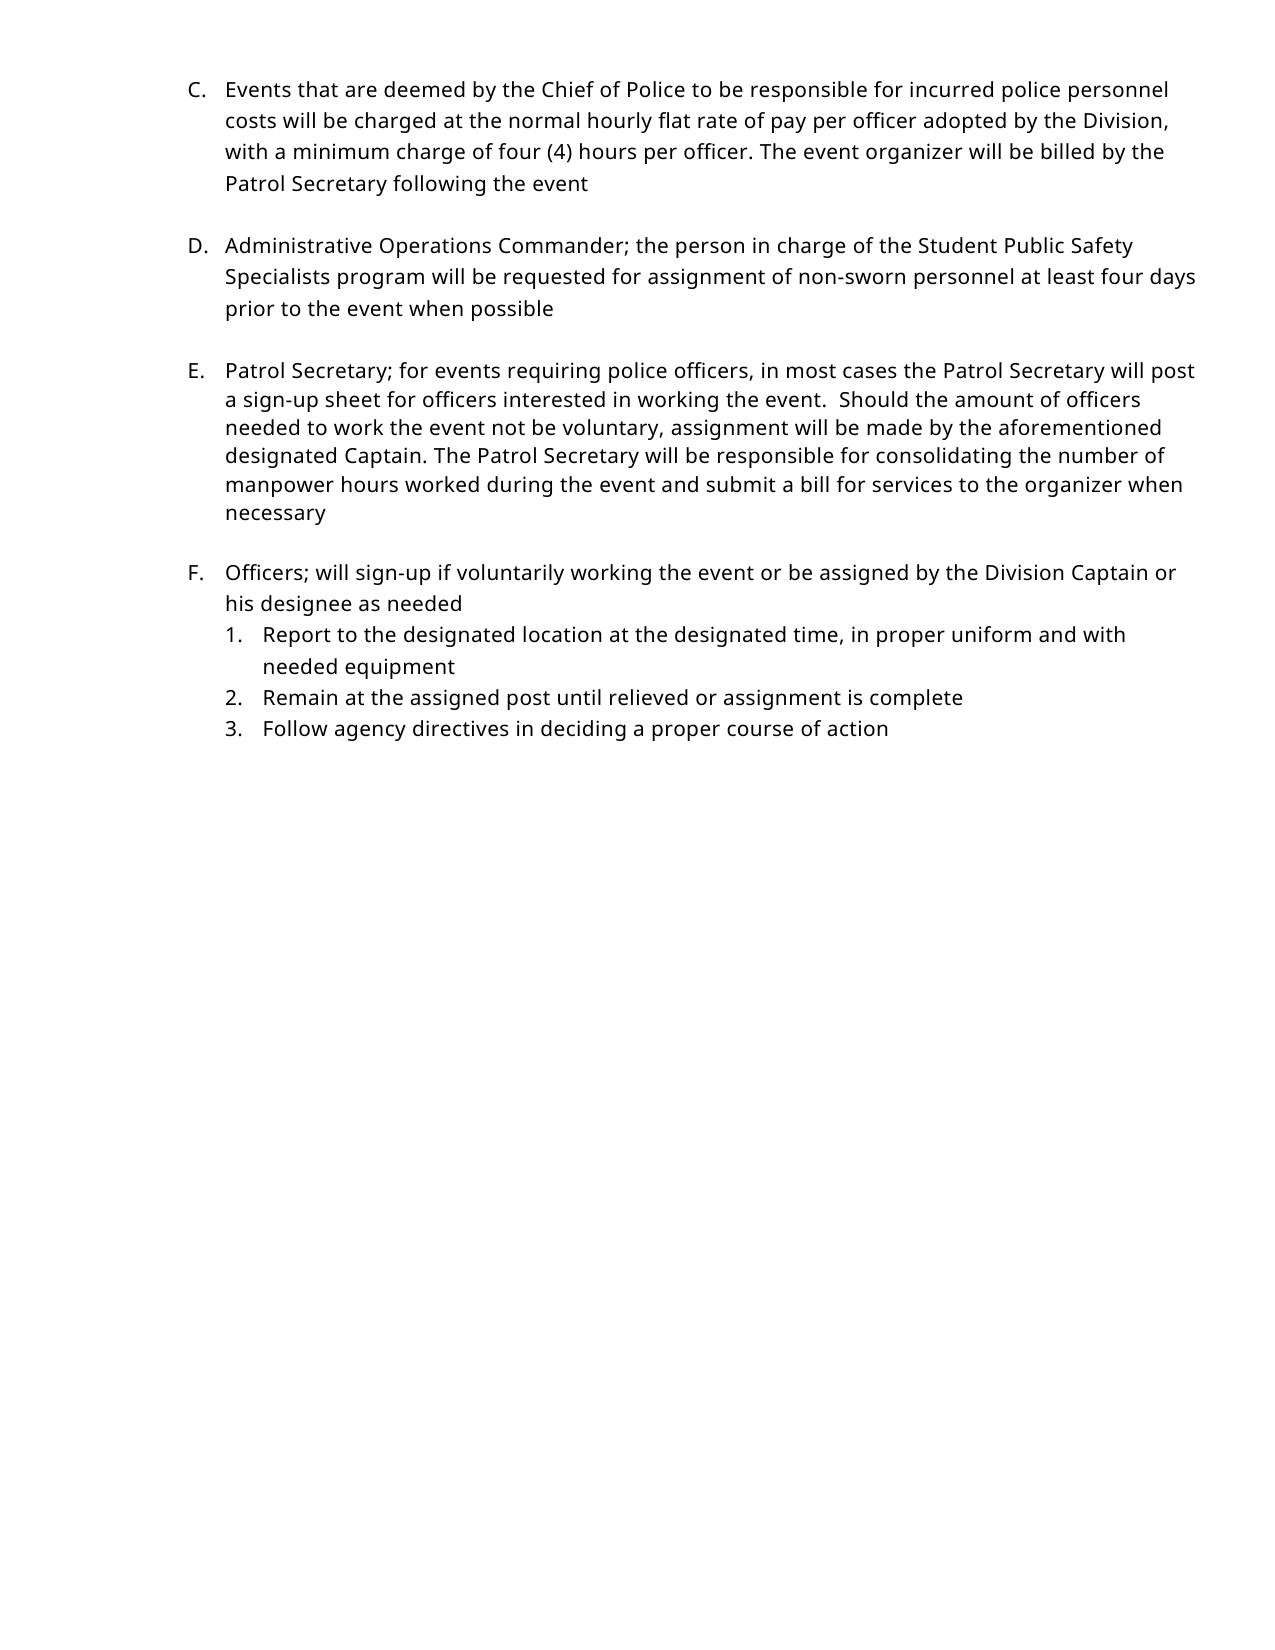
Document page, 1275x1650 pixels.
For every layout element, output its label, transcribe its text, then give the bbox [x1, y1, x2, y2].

list Follow agency directives in deciding a proper course of action [225, 714, 1200, 743]
list Events that are deemed by the Chief of Police to be responsible for incurred police personnel costs will be charged at the normal hourly flat rate of pay per officer adopted by the Division, with a minimum charge of four (4) hours per officer. The event organizer will be billed by the Patrol Secretary following the event [187, 75, 1200, 197]
list Remain at the assigned post until relieved or assignment is complete [225, 683, 1200, 712]
list Administrative Operations Commander; the person in charge of the Student Public Safety Specialists program will be requested for assignment of non-sworn personnel at least four days prior to the event when possible [187, 231, 1200, 322]
list Officers; will sign-up if voluntarily working the event or be assigned by the Division Captain or his designee as needed [187, 558, 1200, 618]
list Patrol Secretary; for events requiring police officers, in most cases the Patrol Secretary will post a sign-up sheet for officers interested in working the event. Should the amount of officers needed to work the event not be voluntary, assignment will be made by the aforementioned designated Captain. The Patrol Secretary will be responsible for consolidating the number of manpower hours worked during the event and submit a bill for services to the organizer when necessary [187, 356, 1200, 527]
list Report to the designated location at the designated time, in proper uniform and with needed equipment [225, 621, 1200, 680]
